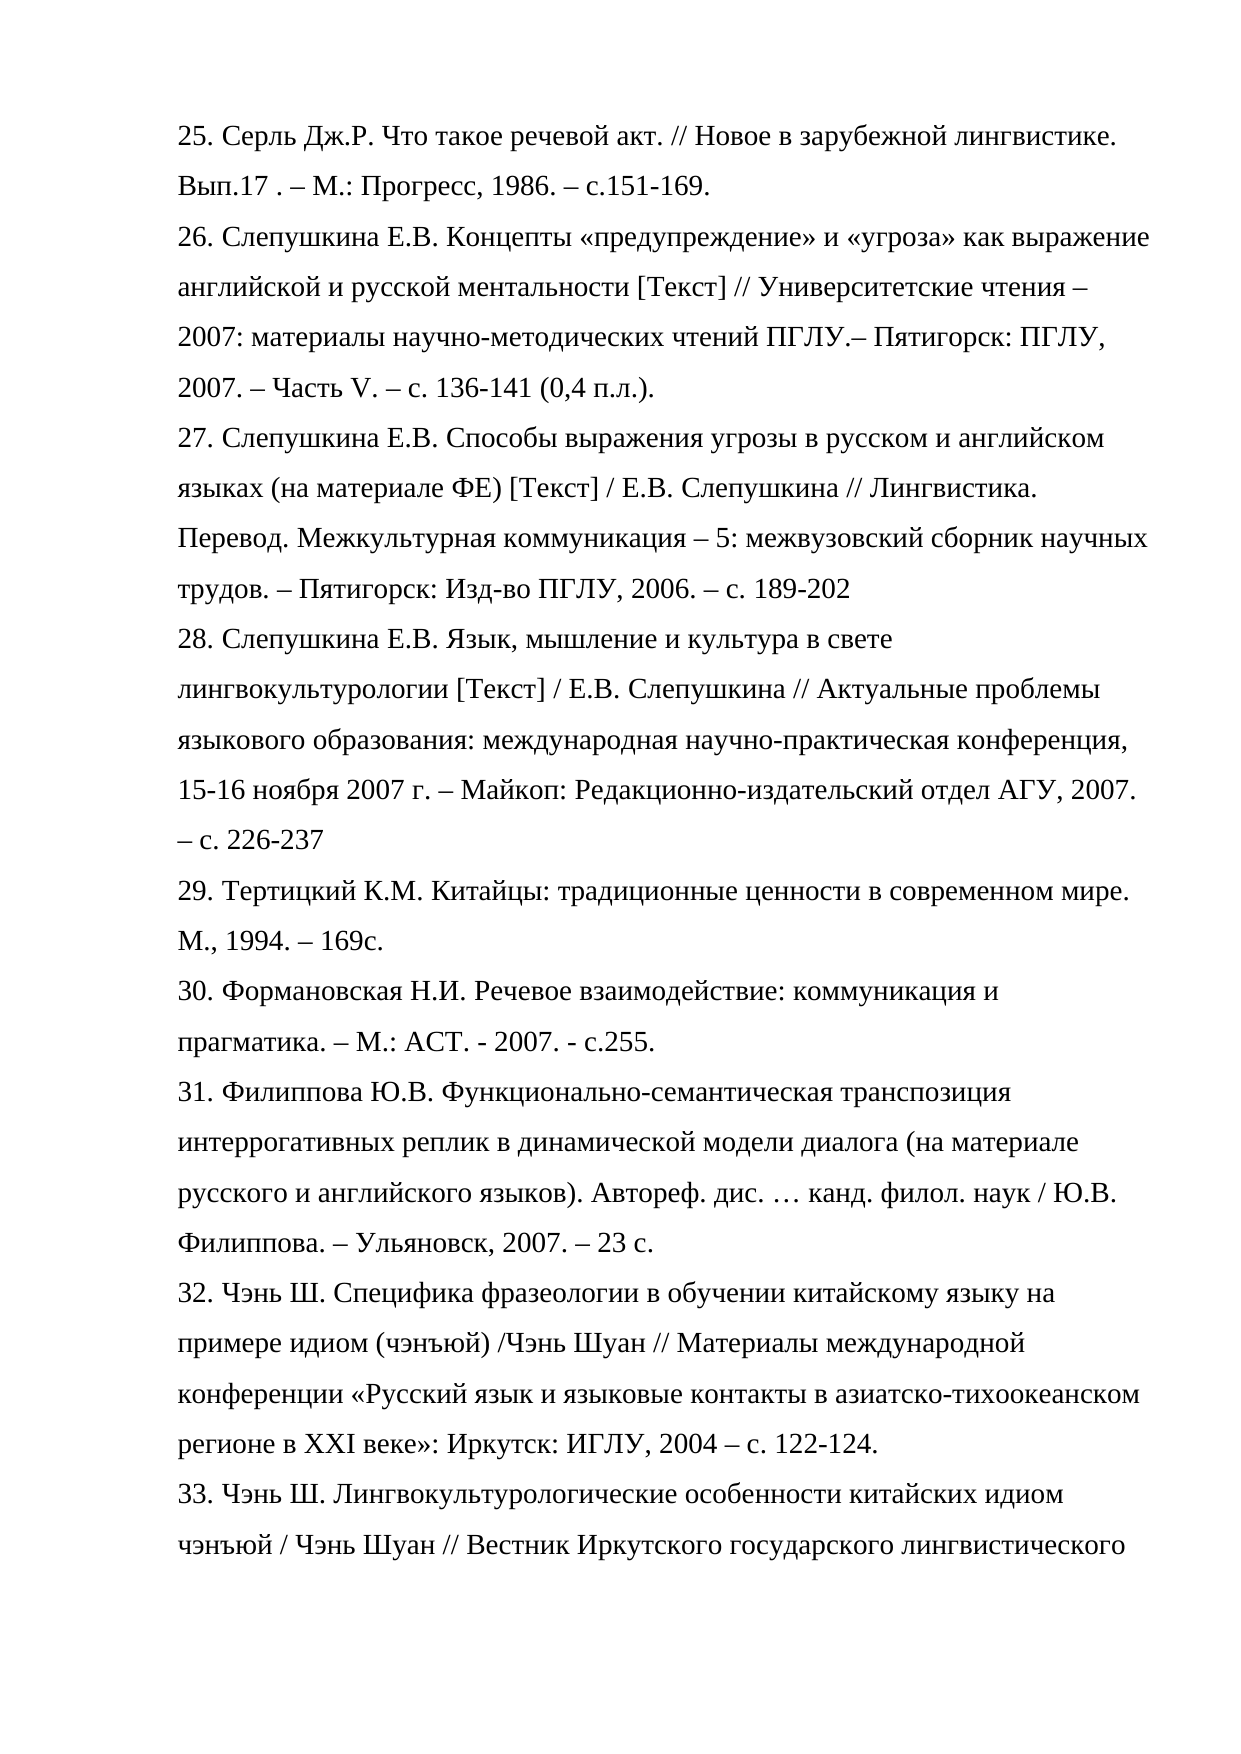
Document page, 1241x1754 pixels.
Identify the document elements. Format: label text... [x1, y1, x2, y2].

list Тертицкий К.М. Китайцы: традиционные ценности в современном мире. М., 1994. – 169с. [177, 873, 1152, 957]
list Чэнь Ш. Специфика фразеологии в обучении китайскому языку на примере идиом (чэнъюй) /Чэнь Шуан // Материалы международной конференции «Русский язык и языковые контакты в азиатско-тихоокеанском регионе в XXI веке»: Иркутск: ИГЛУ, 2004 – с. 122-124. [177, 1275, 1152, 1460]
list Слепушкина Е.В. Язык, мышление и культура в свете лингвокультурологии [Текст] / Е.В. Слепушкина // Актуальные проблемы языкового образования: международная научно-практическая конференция, 15-16 ноября . – Майкоп: Редакционно-издательский отдел АГУ, 2007. – с. 226-237 [177, 621, 1152, 856]
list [177, 1477, 1152, 1560]
list Слепушкина Е.В. Способы выражения угрозы в русском и английском языках (на материале ФЕ) [Текст] / Е.В. Слепушкина // Лингвистика. Перевод. Межкультурная коммуникация – 5: межвузовский сборник научных трудов. – Пятигорск: Изд-во ПГЛУ, 2006. – с. 189-202 [177, 420, 1152, 604]
list Филиппова Ю.В. Функционально-семантическая транспозиция интеррогативных реплик в динамической модели диалога (на материале русского и английского языков). Автореф. дис. … канд. филол. наук / Ю.В. Филиппова. – Ульяновск, 2007. – 23 с. [177, 1074, 1152, 1258]
list Слепушкина Е.В. Концепты «предупреждение» и «угроза» как выражение английской и русской ментальности [Текст] // Университетские чтения – 2007: материалы научно-методических чтений ПГЛУ.– Пятигорск: ПГЛУ, 2007. – Часть V. – с. 136-141 (0,4 п.л.). [177, 219, 1152, 403]
list Серль Дж.Р. Что такое речевой акт. // Новое в зарубежной лингвистике. Вып.17 . – М.: Прогресс, 1986. – с.151-169. [177, 118, 1152, 202]
list Формановская Н.И. Речевое взаимодействие: коммуникация и прагматика. – М.: АСТ. - 2007. - с.255. [177, 973, 1152, 1057]
